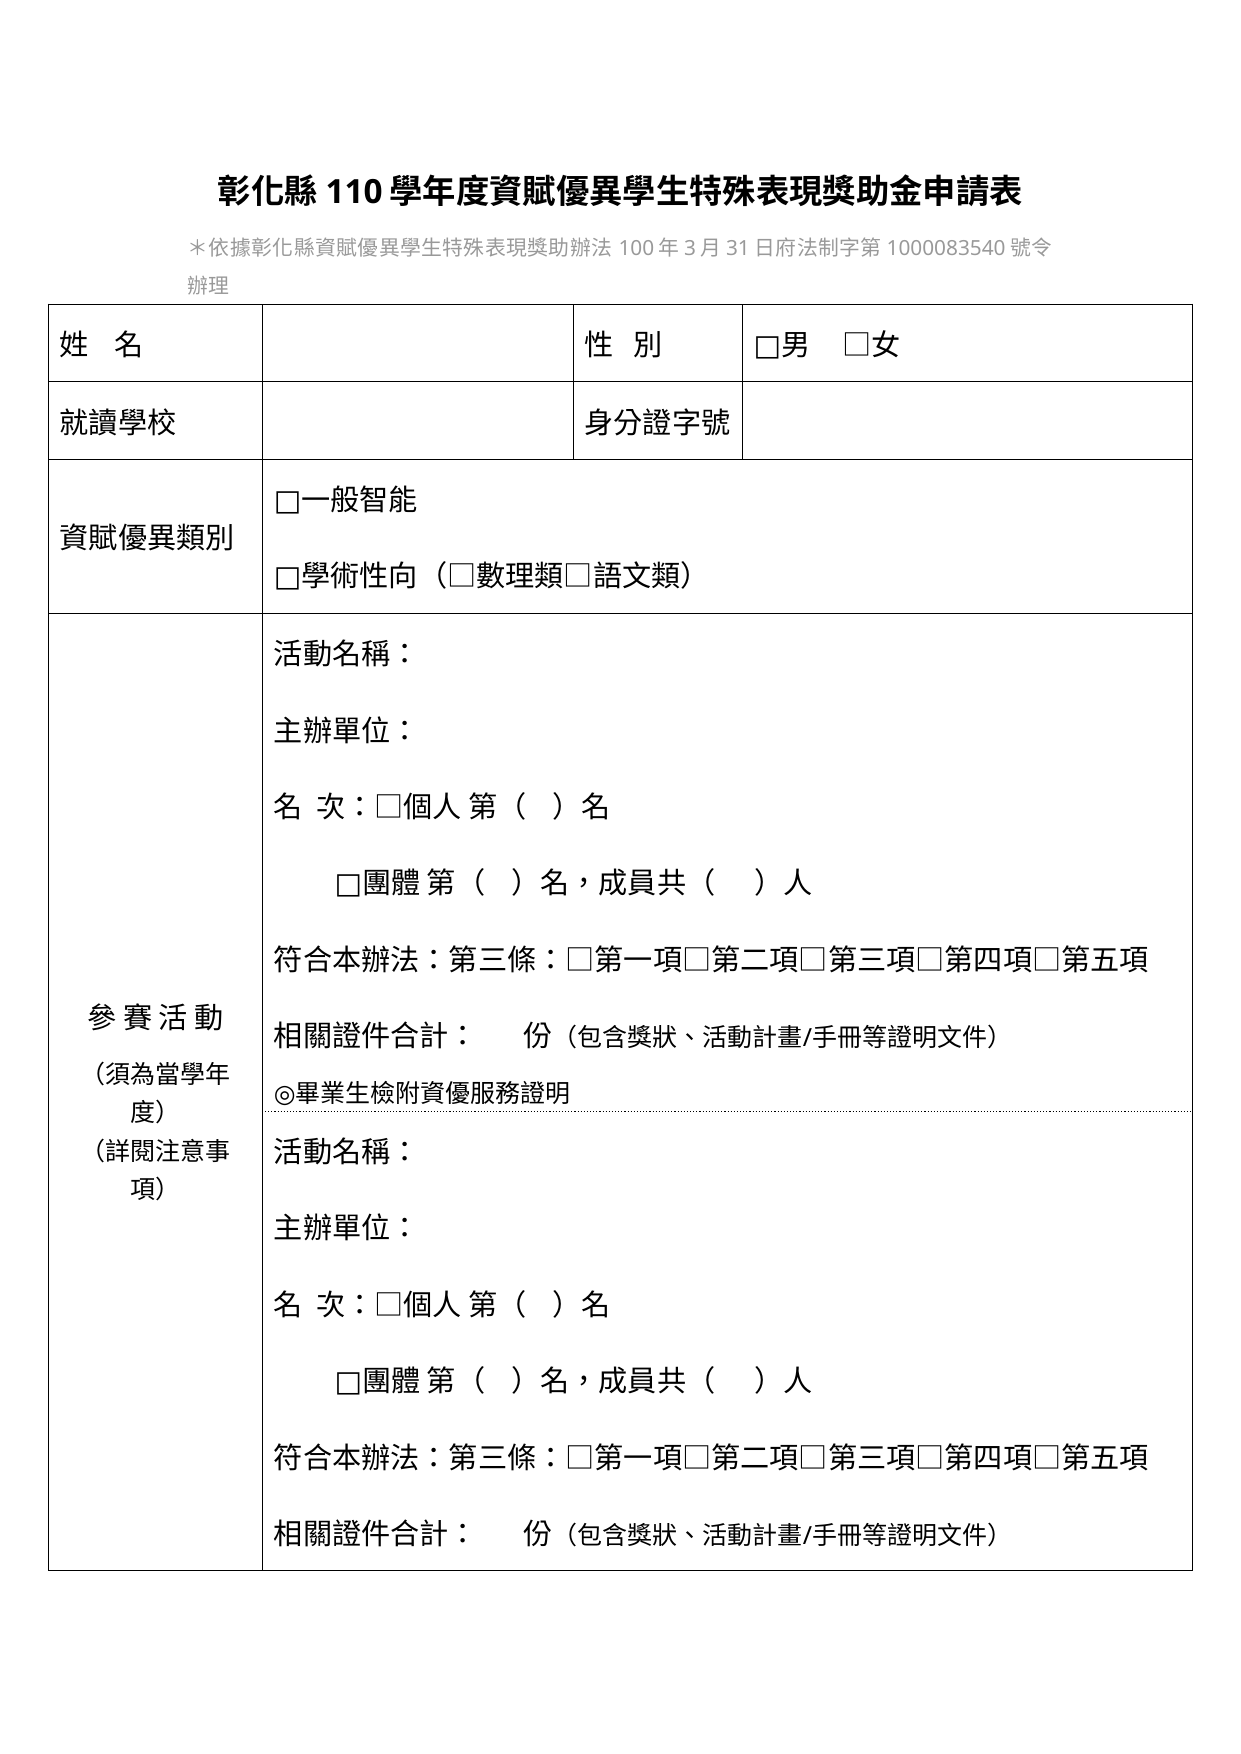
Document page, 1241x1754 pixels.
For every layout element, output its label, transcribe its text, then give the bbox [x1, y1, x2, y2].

text ＊依據彰化縣資賦優異學生特殊表現獎助辦法100年3月31日府法制字第1000083540號令辦理 [187, 227, 1053, 303]
table_header □男 □女 [743, 305, 1192, 381]
table_cell 身分證字號 [574, 382, 742, 458]
table_header 姓 名 [49, 305, 262, 381]
table_cell 就讀學校 [49, 382, 262, 458]
table_cell □一般智能 □學術性向（□數理類□語文類） [263, 460, 1192, 612]
text 彰化縣 110學年度資賦優異學生特殊表現獎助金申請表 [187, 151, 1053, 227]
table_cell 活動名稱： 主辦單位： 名 次：□個人 第（ ）名 □團體 第（ ）名，成員共（ ）人 符合本辦法：第三條：□第一項□第二項□第三項□第四項□第五項 相關證件合計： 份（包含獎狀、活動計畫/手冊等證明文件） ◎畢業生檢附資優服務證明 [263, 614, 1192, 1111]
table_cell [263, 382, 573, 458]
table_header 性 別 [574, 305, 742, 381]
table_cell [743, 382, 1192, 458]
table_cell 活動名稱： 主辦單位： 名 次：□個人 第（ ）名 □團體 第（ ）名，成員共（ ）人 符合本辦法：第三條：□第一項□第二項□第三項□第四項□第五項 相關證件合計： 份（包含獎狀、活動計畫/手冊等證明文件） [263, 1111, 1192, 1570]
table_header [263, 305, 573, 381]
table_cell 參 賽 活 動 （須為當學年度） （詳閱注意事項） [49, 614, 262, 1570]
table_cell 資賦優異類別 [49, 460, 262, 612]
